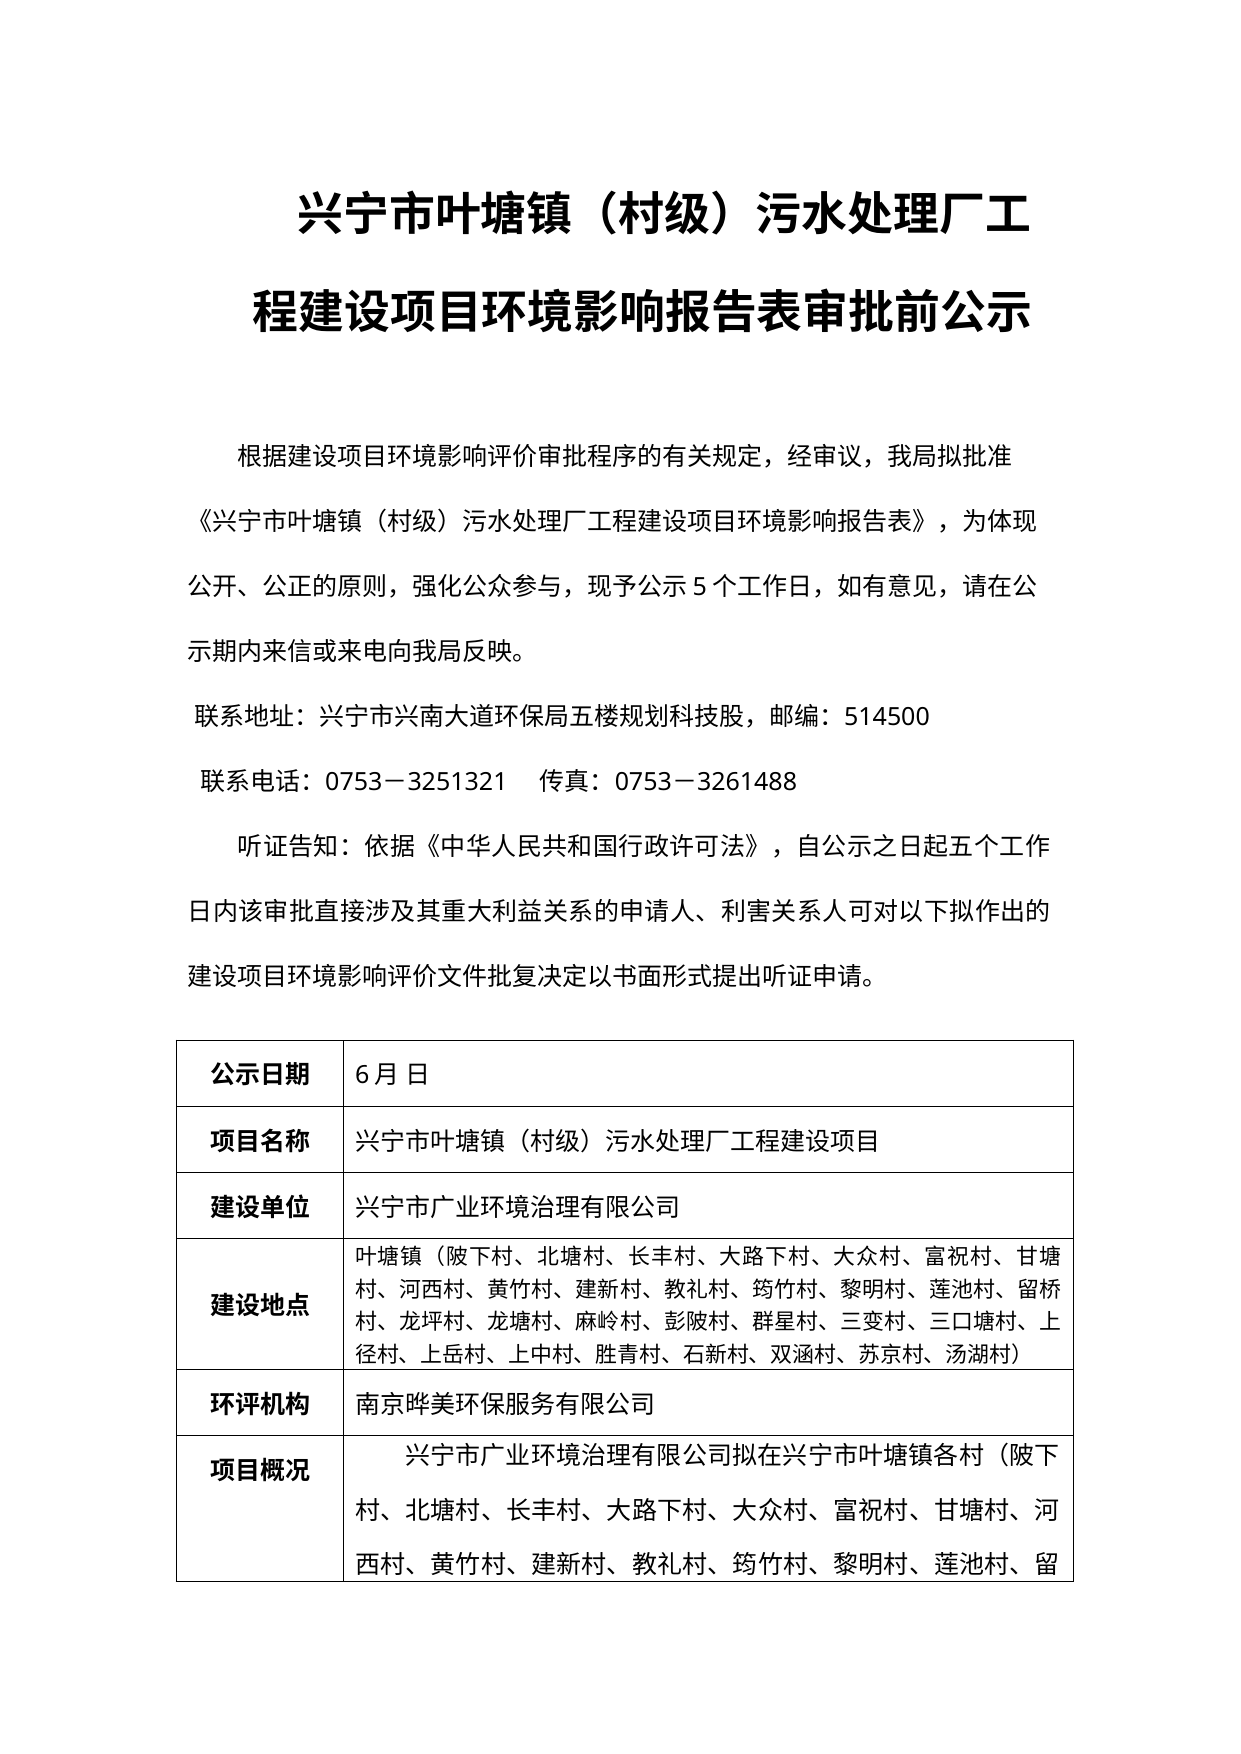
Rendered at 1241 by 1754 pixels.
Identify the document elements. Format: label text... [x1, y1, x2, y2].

table_cell 兴宁市广业环境治理有限公司 [344, 1173, 1073, 1238]
table_header 6月 日 [344, 1041, 1073, 1106]
text 联系电话：0753－3251321 传真：0753－3261488 [187, 747, 1053, 812]
table_cell 环评机构 [177, 1370, 343, 1435]
text 联系地址：兴宁市兴南大道环保局五楼规划科技股，邮编：514500 [187, 682, 1053, 747]
table_cell 建设单位 [177, 1173, 343, 1238]
table_cell 兴宁市叶塘镇（村级）污水处理厂工程建设项目 [344, 1107, 1073, 1172]
table_cell 建设地点 [177, 1239, 343, 1369]
text 兴宁市叶塘镇（村级）污水处理厂工程建设项目环境影响报告表审批前公示 [231, 162, 1053, 357]
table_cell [344, 1436, 1073, 1581]
table_cell 项目概况 [177, 1436, 343, 1581]
table_cell 南京晔美环保服务有限公司 [344, 1370, 1073, 1435]
text 听证告知：依据《中华人民共和国行政许可法》，自公示之日起五个工作日内该审批直接涉及其重大利益关系的申请人、利害关系人可对以下拟作出的建设项目环境影响评价文件批复决定以书面形式提出听证申请。 [187, 812, 1053, 1007]
table_cell 项目名称 [177, 1107, 343, 1172]
table_cell 叶塘镇（陂下村、北塘村、长丰村、大路下村、大众村、富祝村、甘塘村、河西村、黄竹村、建新村、教礼村、筠竹村、黎明村、莲池村、留桥村、龙坪村、龙塘村、麻岭村、彭陂村、群星村、三变村、三口塘村、上径村、上岳村、上中村、胜青村、石新村、双涵村、苏京村、汤湖村） [344, 1239, 1073, 1369]
table_header 公示日期 [177, 1041, 343, 1106]
text 根据建设项目环境影响评价审批程序的有关规定，经审议，我局拟批准《兴宁市叶塘镇（村级）污水处理厂工程建设项目环境影响报告表》，为体现公开、公正的原则，强化公众参与，现予公示5个工作日，如有意见，请在公示期内来信或来电向我局反映。 [187, 422, 1053, 682]
